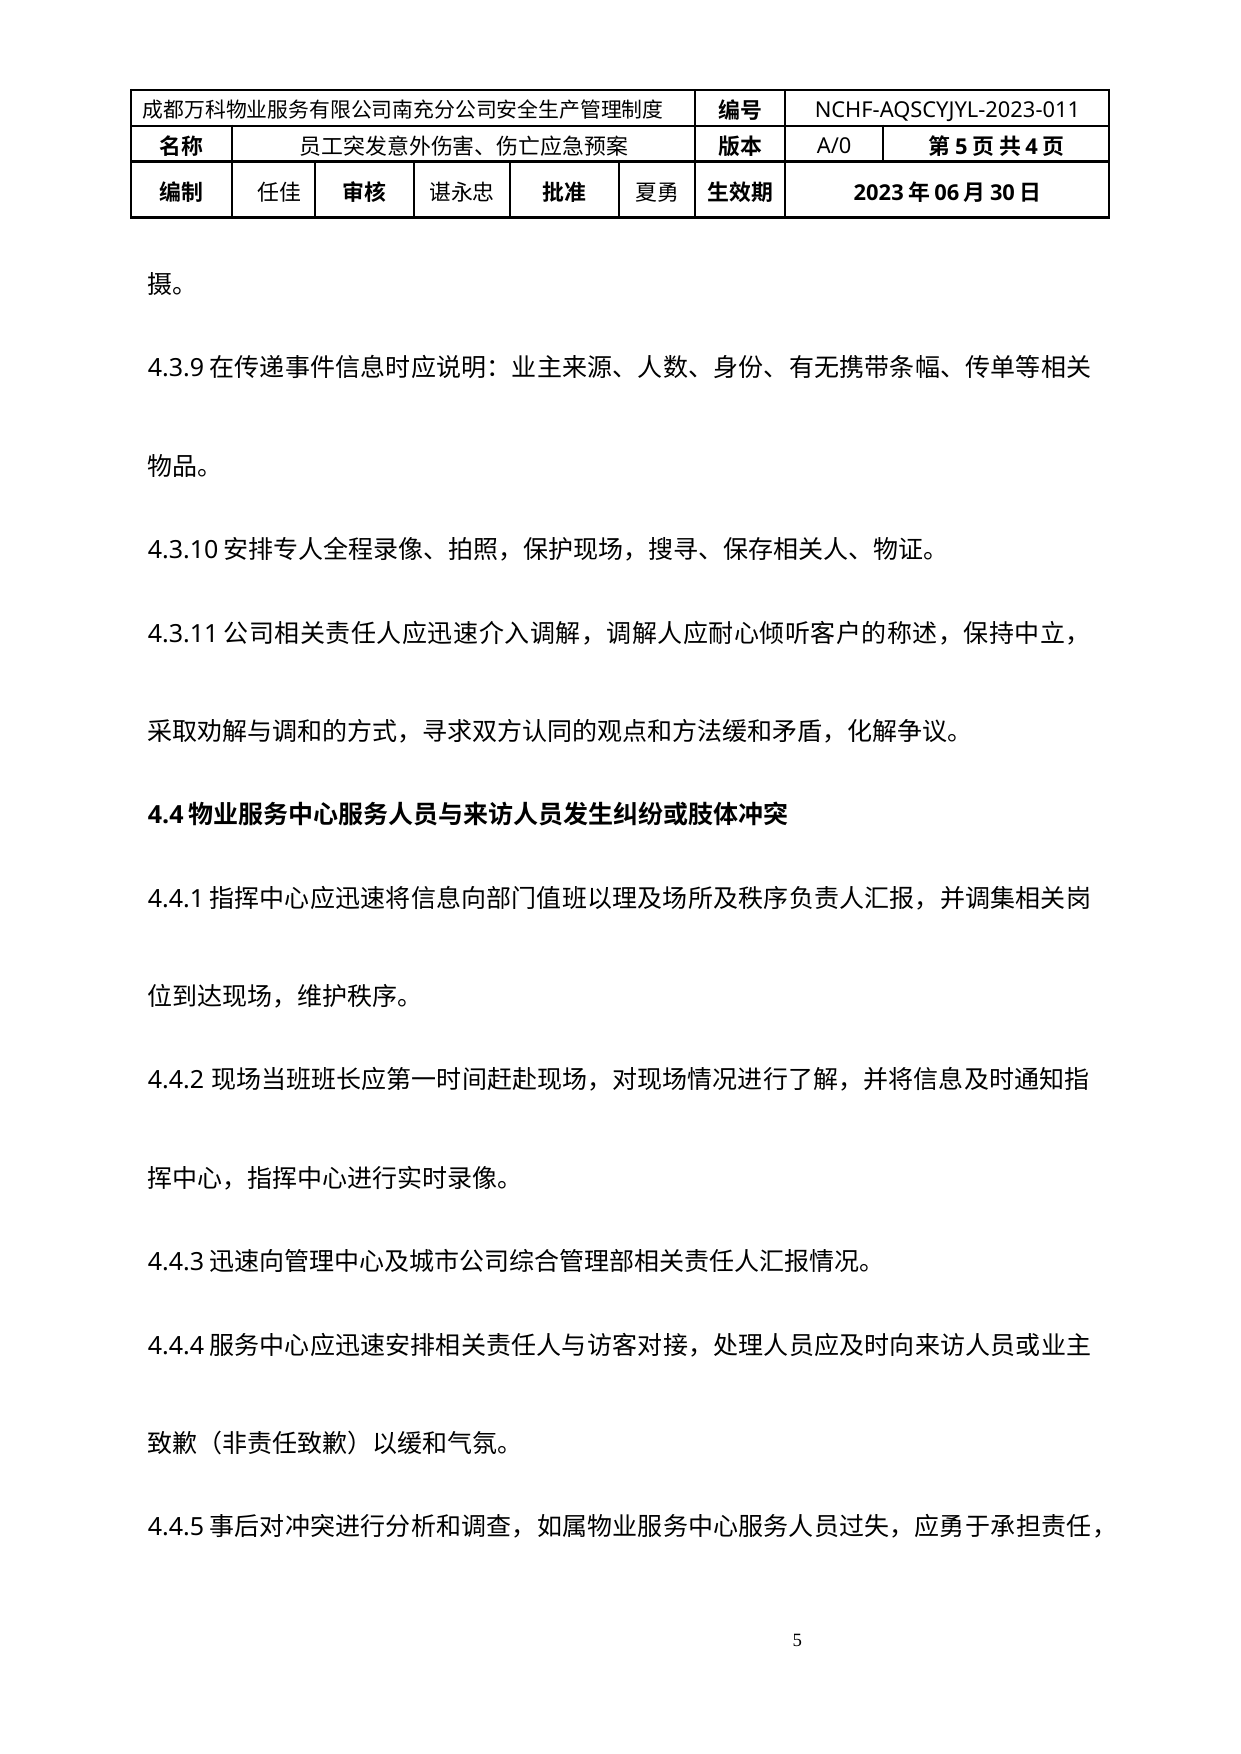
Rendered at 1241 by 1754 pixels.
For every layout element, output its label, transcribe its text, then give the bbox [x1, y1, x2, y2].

text 4.3.10安排专人全程录像、拍照，保护现场，搜寻、保存相关人、物证。 [148, 515, 1093, 580]
text 4.3.11公司相关责任人应迅速介入调解，调解人应耐心倾听客户的称述，保持中立，采取劝解与调和的方式，寻求双方认同的观点和方法缓和矛盾，化解争议。 [148, 598, 1093, 762]
text 4.4.3迅速向管理中心及城市公司综合管理部相关责任人汇报情况。 [148, 1227, 1093, 1292]
text 4.4.2 现场当班班长应第一时间赶赴现场，对现场情况进行了解，并将信息及时通知指挥中心，指挥中心进行实时录像。 [148, 1045, 1093, 1209]
text 4.3.9在传递事件信息时应说明：业主来源、人数、身份、有无携带条幅、传单等相关物品。 [148, 333, 1093, 497]
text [148, 1492, 1093, 1558]
text 4.4物业服务中心服务人员与来访人员发生纠纷或肢体冲突 [148, 780, 1093, 846]
text 4.4.4服务中心应迅速安排相关责任人与访客对接，处理人员应及时向来访人员或业主致歉（非责任致歉）以缓和气氛。 [148, 1311, 1093, 1474]
text 4.4.1指挥中心应迅速将信息向部门值班以理及场所及秩序负责人汇报，并调集相关岗位到达现场，维护秩序。 [148, 864, 1093, 1027]
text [148, 250, 1093, 315]
